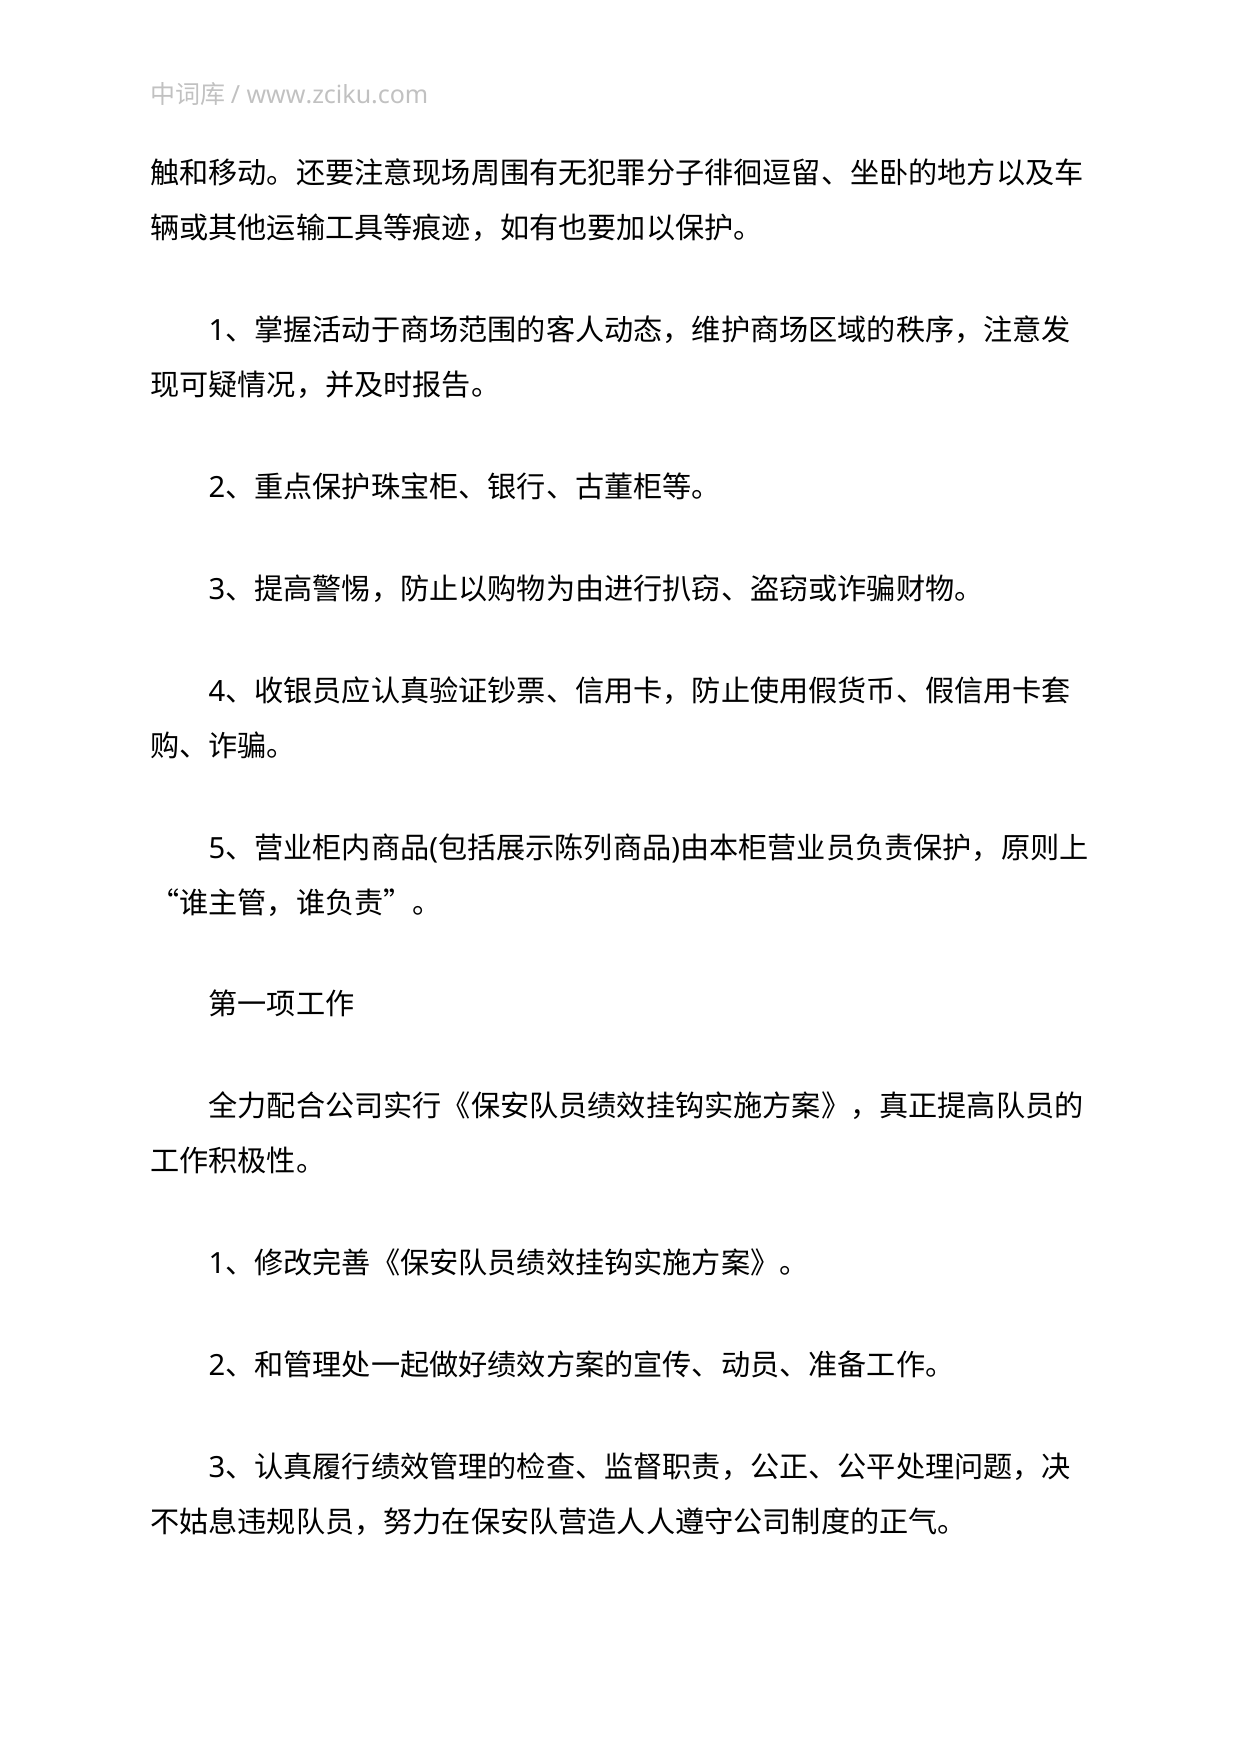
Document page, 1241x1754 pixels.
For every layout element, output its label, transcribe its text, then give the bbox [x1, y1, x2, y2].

text 3、提高警惕，防止以购物为由进行扒窃、盗窃或诈骗财物。 [150, 565, 1090, 608]
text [150, 150, 1090, 247]
text 1、修改完善《保安队员绩效挂钩实施方案》。 [150, 1239, 1090, 1282]
text 5、营业柜内商品(包括展示陈列商品)由本柜营业员负责保护，原则上“谁主管，谁负责”。 [150, 824, 1090, 921]
text 4、收银员应认真验证钞票、信用卡，防止使用假货币、假信用卡套购、诈骗。 [150, 667, 1090, 765]
text 1、掌握活动于商场范围的客人动态，维护商场区域的秩序，注意发现可疑情况，并及时报告。 [150, 307, 1090, 404]
text 3、认真履行绩效管理的检查、监督职责，公正、公平处理问题，决不姑息违规队员，努力在保安队营造人人遵守公司制度的正气。 [150, 1443, 1090, 1541]
text 2、重点保护珠宝柜、银行、古董柜等。 [150, 463, 1090, 506]
text 第一项工作 [150, 981, 1090, 1023]
text 全力配合公司实行《保安队员绩效挂钩实施方案》，真正提高队员的工作积极性。 [150, 1083, 1090, 1180]
text 2、和管理处一起做好绩效方案的宣传、动员、准备工作。 [150, 1341, 1090, 1384]
